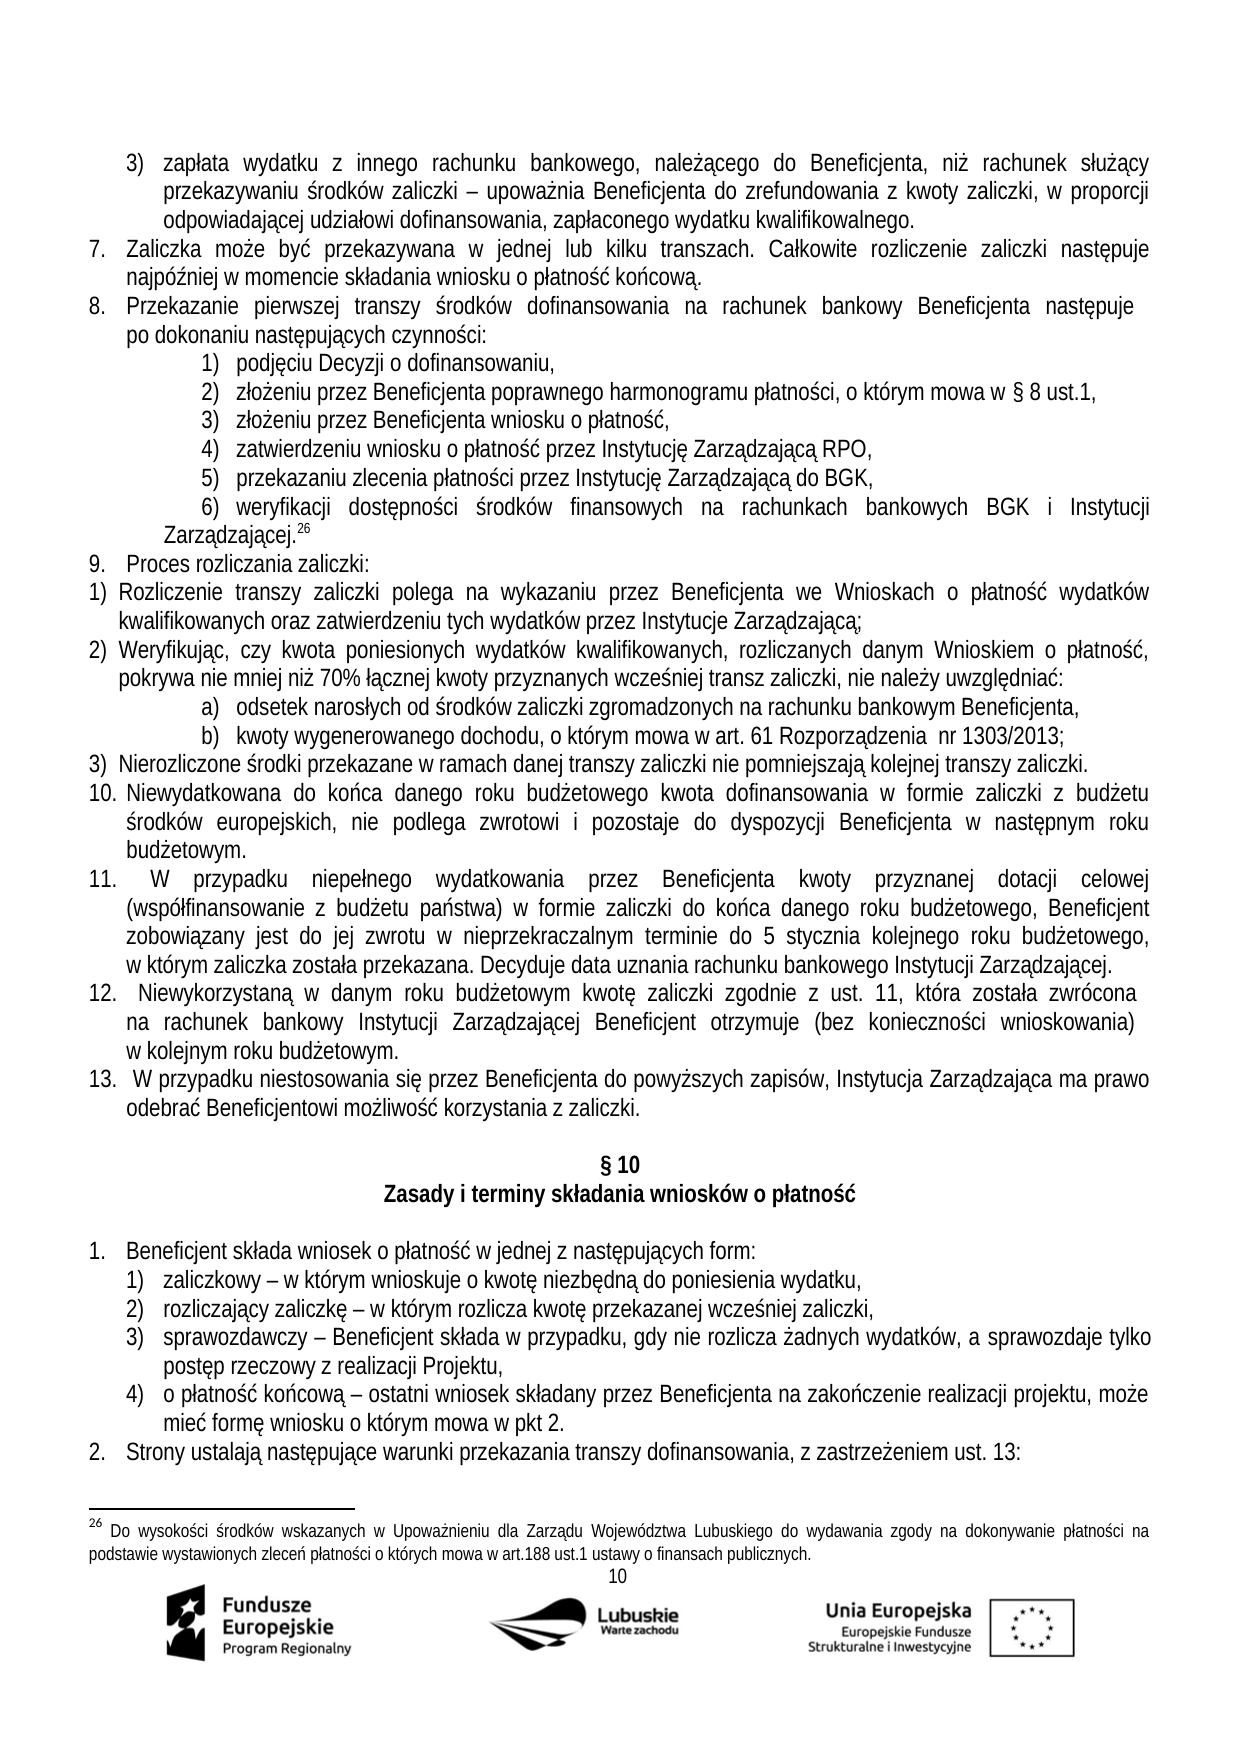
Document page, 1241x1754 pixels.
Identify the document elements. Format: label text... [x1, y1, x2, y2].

list złożeniu przez Beneficjenta wniosku o płatność, [164, 406, 1152, 434]
list przekazaniu zlecenia płatności przez Instytucję Zarządzającą do BGK, [164, 463, 1152, 491]
list Niewykorzystaną w danym roku budżetowym kwotę zaliczki zgodnie z ust. 11, która została zwrócona na rachunek bankowy Instytucji Zarządzającej Beneficjent otrzymuje (bez konieczności wnioskowania) w kolejnym roku budżetowym. [89, 978, 1152, 1064]
list kwoty wygenerowanego dochodu, o którym mowa w art. 61 Rozporządzenia nr 1303/2013; [164, 721, 1152, 749]
list Nierozliczone środki przekazane w ramach danej transzy zaliczki nie pomniejszają kolejnej transzy zaliczki. [89, 749, 1152, 778]
text Zasady i terminy składania wniosków o płatność [89, 1179, 1152, 1208]
list Przekazanie pierwszej transzy środków dofinansowania na rachunek bankowy Beneficjenta następuje po dokonaniu następujących czynności: [89, 291, 1152, 348]
list W przypadku niestosowania się przez Beneficjenta do powyższych zapisów, Instytucja Zarządzająca ma prawo odebrać Beneficjentowi możliwość korzystania z zaliczki. [89, 1064, 1152, 1122]
list odsetek narosłych od środków zaliczki zgromadzonych na rachunku bankowym Beneficjenta, [164, 692, 1152, 721]
list zapłata wydatku z innego rachunku bankowego, należącego do Beneficjenta, niż rachunek służący przekazywaniu środków zaliczki – upoważnia Beneficjenta do zrefundowania z kwoty zaliczki, w proporcji odpowiadającej udziałowi dofinansowania, zapłaconego wydatku kwalifikowalnego. [126, 148, 1152, 234]
list złożeniu przez Beneficjenta poprawnego harmonogramu płatności, o którym mowa w § 8 ust.1, [164, 377, 1152, 406]
list Niewydatkowana do końca danego roku budżetowego kwota dofinansowania w formie zaliczki z budżetu środków europejskich, nie podlega zwrotowi i pozostaje do dyspozycji Beneficjenta w następnym roku budżetowym. [89, 778, 1152, 864]
list Proces rozliczania zaliczki: [89, 549, 1152, 577]
list Strony ustalają następujące warunki przekazania transzy dofinansowania, z zastrzeżeniem ust. 13: [89, 1437, 1152, 1465]
list Zaliczka może być przekazywana w jednej lub kilku transzach. Całkowite rozliczenie zaliczki następuje najpóźniej w momencie składania wniosku o płatność końcową. [89, 234, 1152, 291]
list Rozliczenie transzy zaliczki polega na wykazaniu przez Beneficjenta we Wnioskach o płatność wydatków kwalifikowanych oraz zatwierdzeniu tych wydatków przez Instytucje Zarządzającą; [89, 577, 1152, 635]
list Weryfikując, czy kwota poniesionych wydatków kwalifikowanych, rozliczanych danym Wnioskiem o płatność, pokrywa nie mniej niż 70% łącznej kwoty przyznanych wcześniej transz zaliczki, nie należy uwzględniać: [89, 635, 1152, 692]
list podjęciu Decyzji o dofinansowaniu, [164, 348, 1152, 377]
list o płatność końcową – ostatni wniosek składany przez Beneficjenta na zakończenie realizacji projektu, może mieć formę wniosku o którym mowa w pkt 2. [126, 1379, 1152, 1437]
list Beneficjent składa wniosek o płatność w jednej z następujących form: [89, 1236, 1152, 1265]
list zaliczkowy – w którym wnioskuje o kwotę niezbędną do poniesienia wydatku, [126, 1265, 1152, 1293]
picture [147, 1564, 1093, 1681]
list W przypadku niepełnego wydatkowania przez Beneficjenta kwoty przyznanej dotacji celowej (współfinansowanie z budżetu państwa) w formie zaliczki do końca danego roku budżetowego, Beneficjent zobowiązany jest do jej zwrotu w nieprzekraczalnym terminie do 5 stycznia kolejnego roku budżetowego, w którym zaliczka została przekazana. Decyduje data uznania rachunku bankowego Instytucji Zarządzającej. [89, 864, 1152, 978]
list sprawozdawczy – Beneficjent składa w przypadku, gdy nie rozlicza żadnych wydatków, a sprawozdaje tylko postęp rzeczowy z realizacji Projektu, [126, 1322, 1152, 1379]
list rozliczający zaliczkę – w którym rozlicza kwotę przekazanej wcześniej zaliczki, [126, 1293, 1152, 1322]
list weryfikacji dostępności środków finansowych na rachunkach bankowych BGK i Instytucji Zarządzającej. [164, 491, 1152, 549]
text § 10 [89, 1150, 1152, 1179]
list zatwierdzeniu wniosku o płatność przez Instytucję Zarządzającą RPO, [164, 434, 1152, 463]
